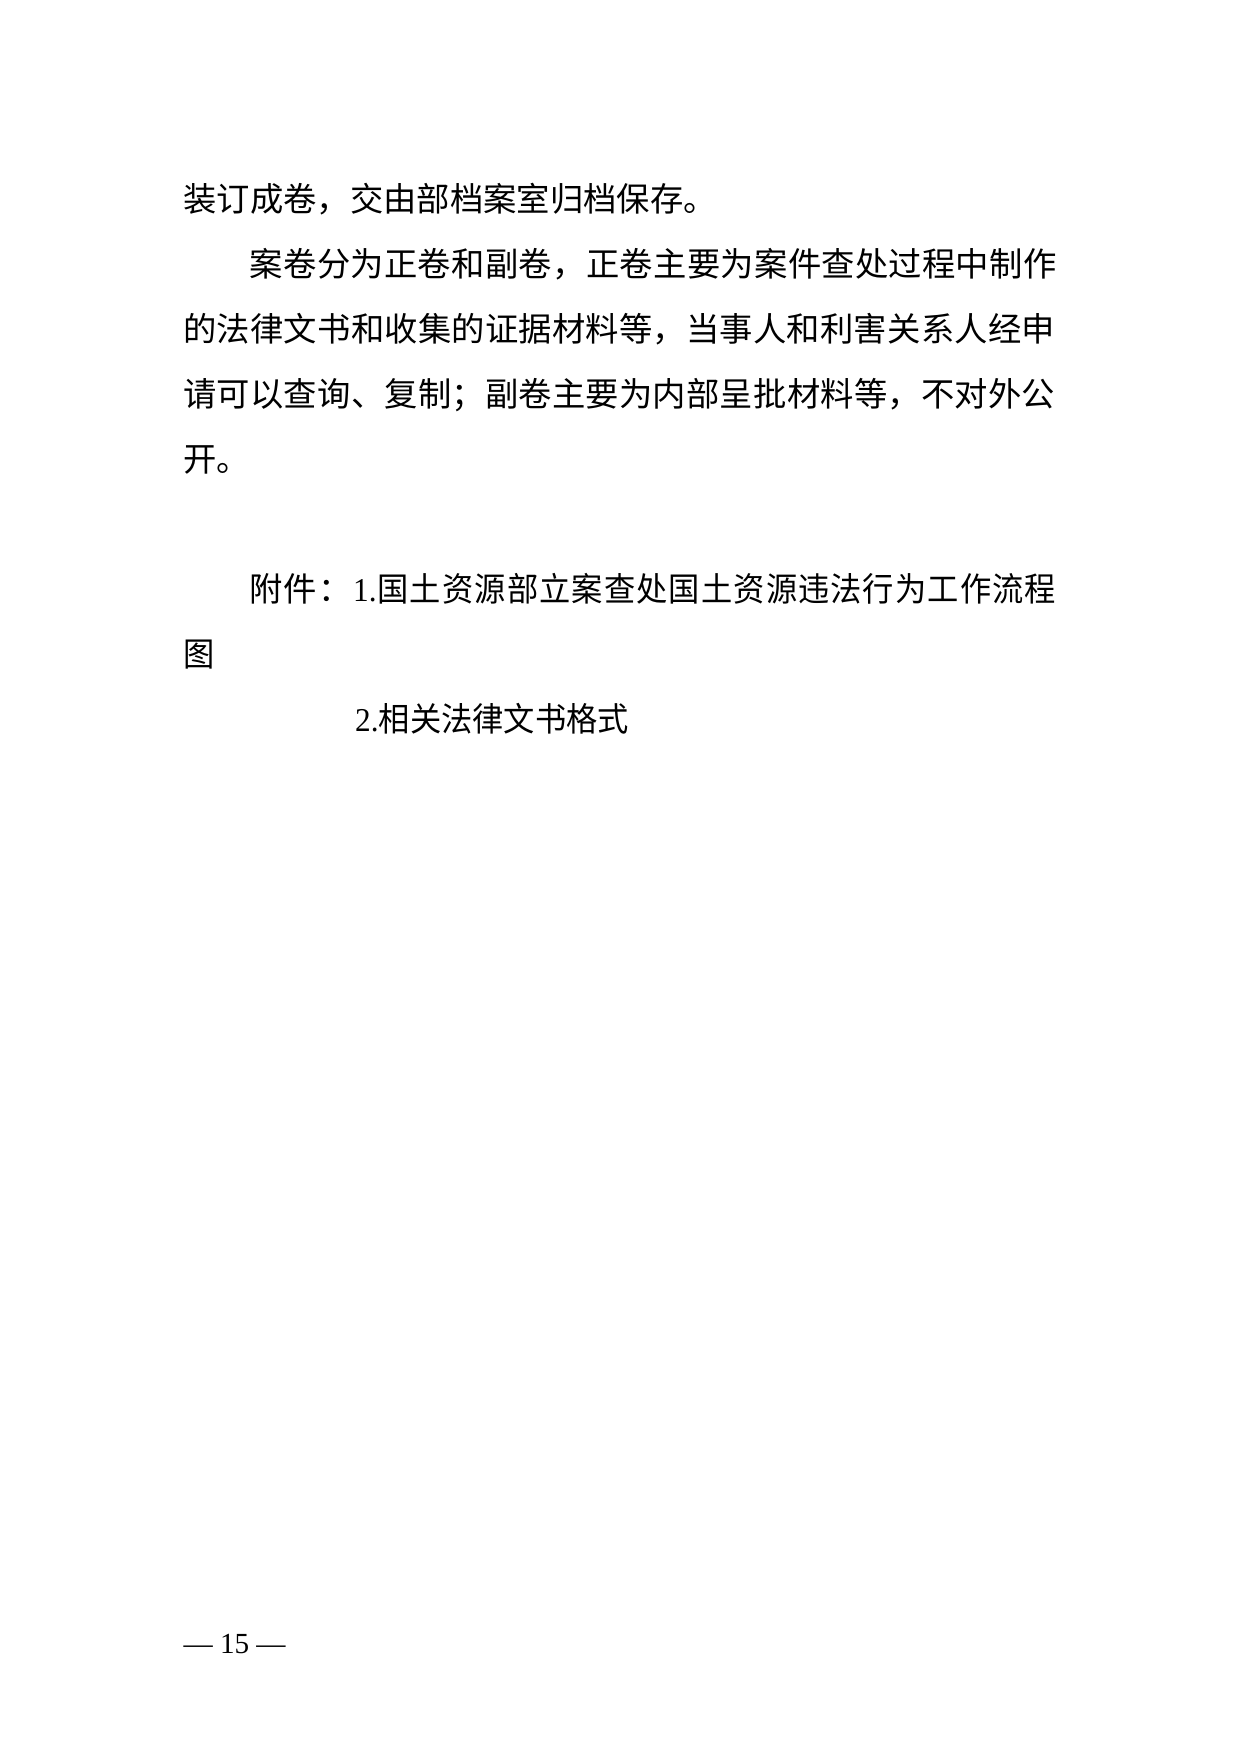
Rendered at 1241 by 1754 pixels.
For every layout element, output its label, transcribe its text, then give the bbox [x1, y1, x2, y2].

text 案卷分为正卷和副卷，正卷主要为案件查处过程中制作的法律文书和收集的证据材料等，当事人和利害关系人经申请可以查询、复制；副卷主要为内部呈批材料等，不对外公开。 [183, 230, 1057, 490]
text 2.相关法律文书格式 [183, 685, 1057, 750]
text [183, 165, 1057, 230]
text 附件：1.国土资源部立案查处国土资源违法行为工作流程图 [183, 555, 1057, 685]
